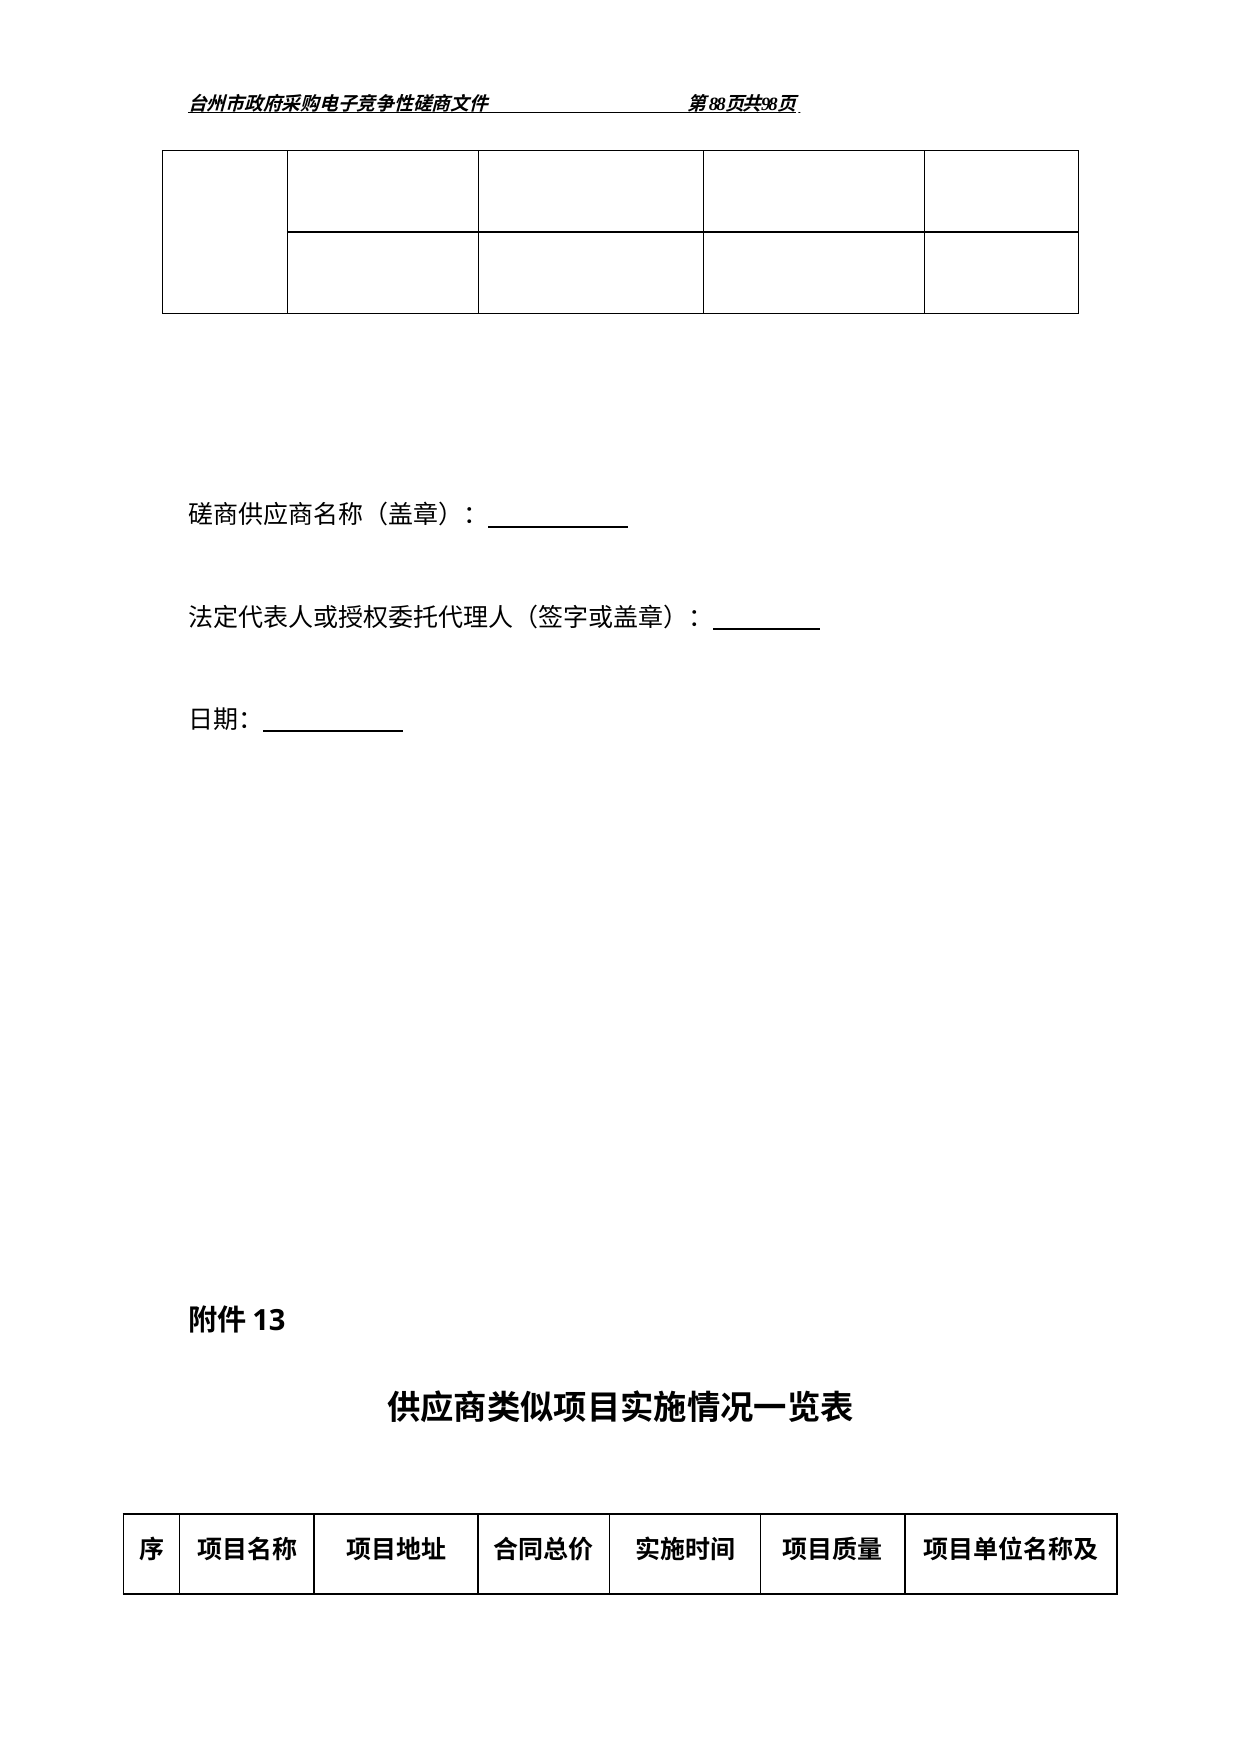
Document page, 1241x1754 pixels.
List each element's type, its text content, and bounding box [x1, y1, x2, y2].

table_header 项目质量 [761, 1515, 904, 1593]
text 供应商类似项目实施情况一览表 [188, 1372, 1052, 1438]
text 法定代表人或授权委托代理人（签字或盖章）： [188, 582, 1052, 648]
table_header 项目单位名称及其联系人电话 [906, 1515, 1116, 1593]
text 磋商供应商名称（盖章）： [188, 480, 1052, 546]
table_cell [479, 233, 703, 313]
table_header 实施时间 [610, 1515, 760, 1593]
text 日期： [188, 684, 1052, 750]
table_header 合同总价 [479, 1515, 609, 1593]
table_cell [925, 233, 1078, 313]
table_cell [288, 151, 478, 231]
table_cell [479, 151, 703, 231]
table_cell [704, 233, 924, 313]
table_cell [704, 151, 924, 231]
table_header 序号 [124, 1515, 179, 1593]
table_header 项目地址 [315, 1515, 477, 1593]
table_cell [288, 233, 478, 313]
text 附件13 [188, 1285, 1052, 1351]
table_header 项目名称 [180, 1515, 313, 1593]
table_cell [925, 151, 1078, 231]
